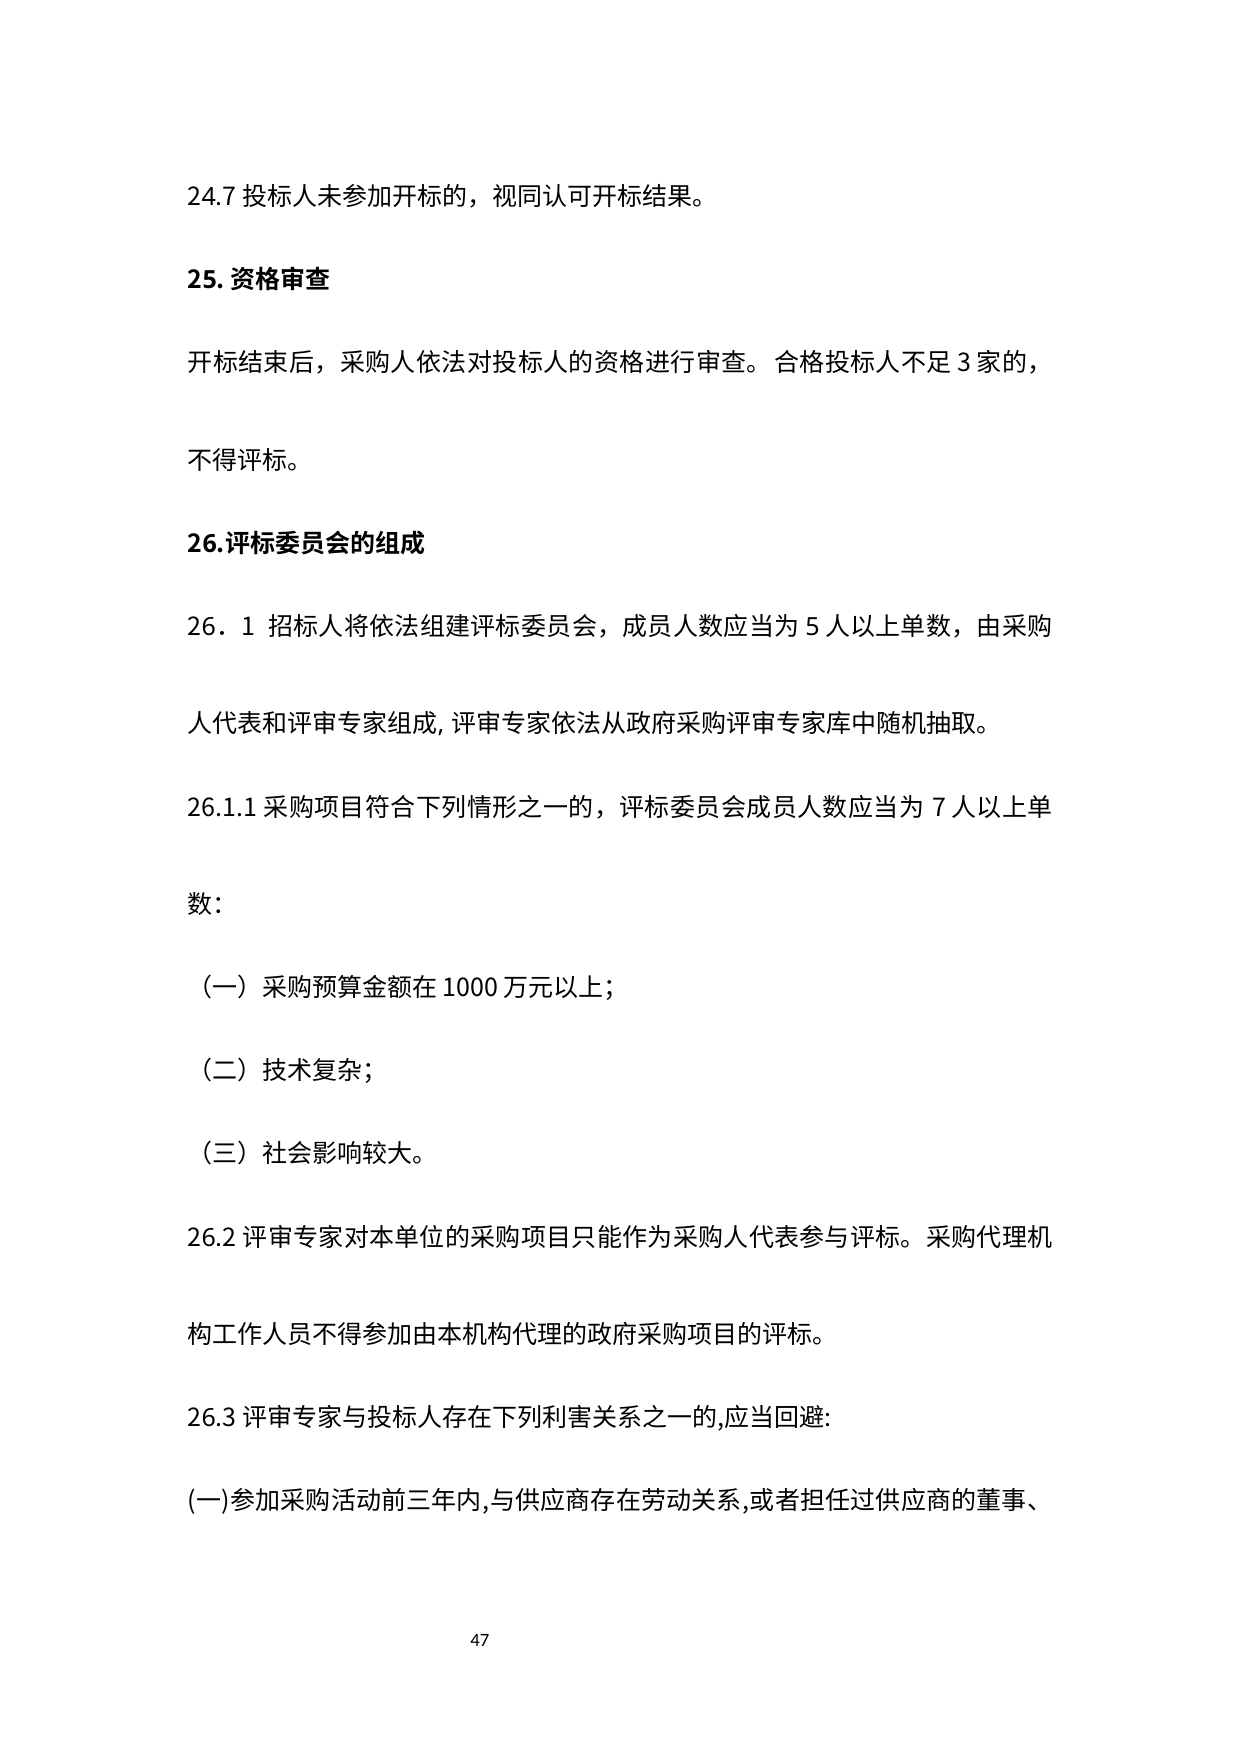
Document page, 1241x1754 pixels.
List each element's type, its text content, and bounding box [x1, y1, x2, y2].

text 26．1 招标人将依法组建评标委员会，成员人数应当为5人以上单数，由采购人代表和评审专家组成, 评审专家依法从政府采购评审专家库中随机抽取。 [187, 592, 1053, 754]
text （三）社会影响较大。 [187, 1119, 1053, 1184]
text 24.7 投标人未参加开标的，视同认可开标结果。 [187, 162, 1053, 227]
text 26.3 评审专家与投标人存在下列利害关系之一的,应当回避: [187, 1383, 1053, 1448]
text 25. 资格审查 [187, 245, 1053, 310]
text （二）技术复杂； [187, 1036, 1053, 1101]
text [187, 1466, 1053, 1531]
text 26.2 评审专家对本单位的采购项目只能作为采购人代表参与评标。采购代理机构工作人员不得参加由本机构代理的政府采购项目的评标。 [187, 1203, 1053, 1365]
text 开标结束后，采购人依法对投标人的资格进行审查。合格投标人不足3家的，不得评标。 [187, 328, 1053, 491]
text 26.评标委员会的组成 [187, 509, 1053, 574]
text （一）采购预算金额在1000万元以上； [187, 953, 1053, 1018]
text 26.1.1 采购项目符合下列情形之一的，评标委员会成员人数应当为7人以上单数： [187, 773, 1053, 935]
